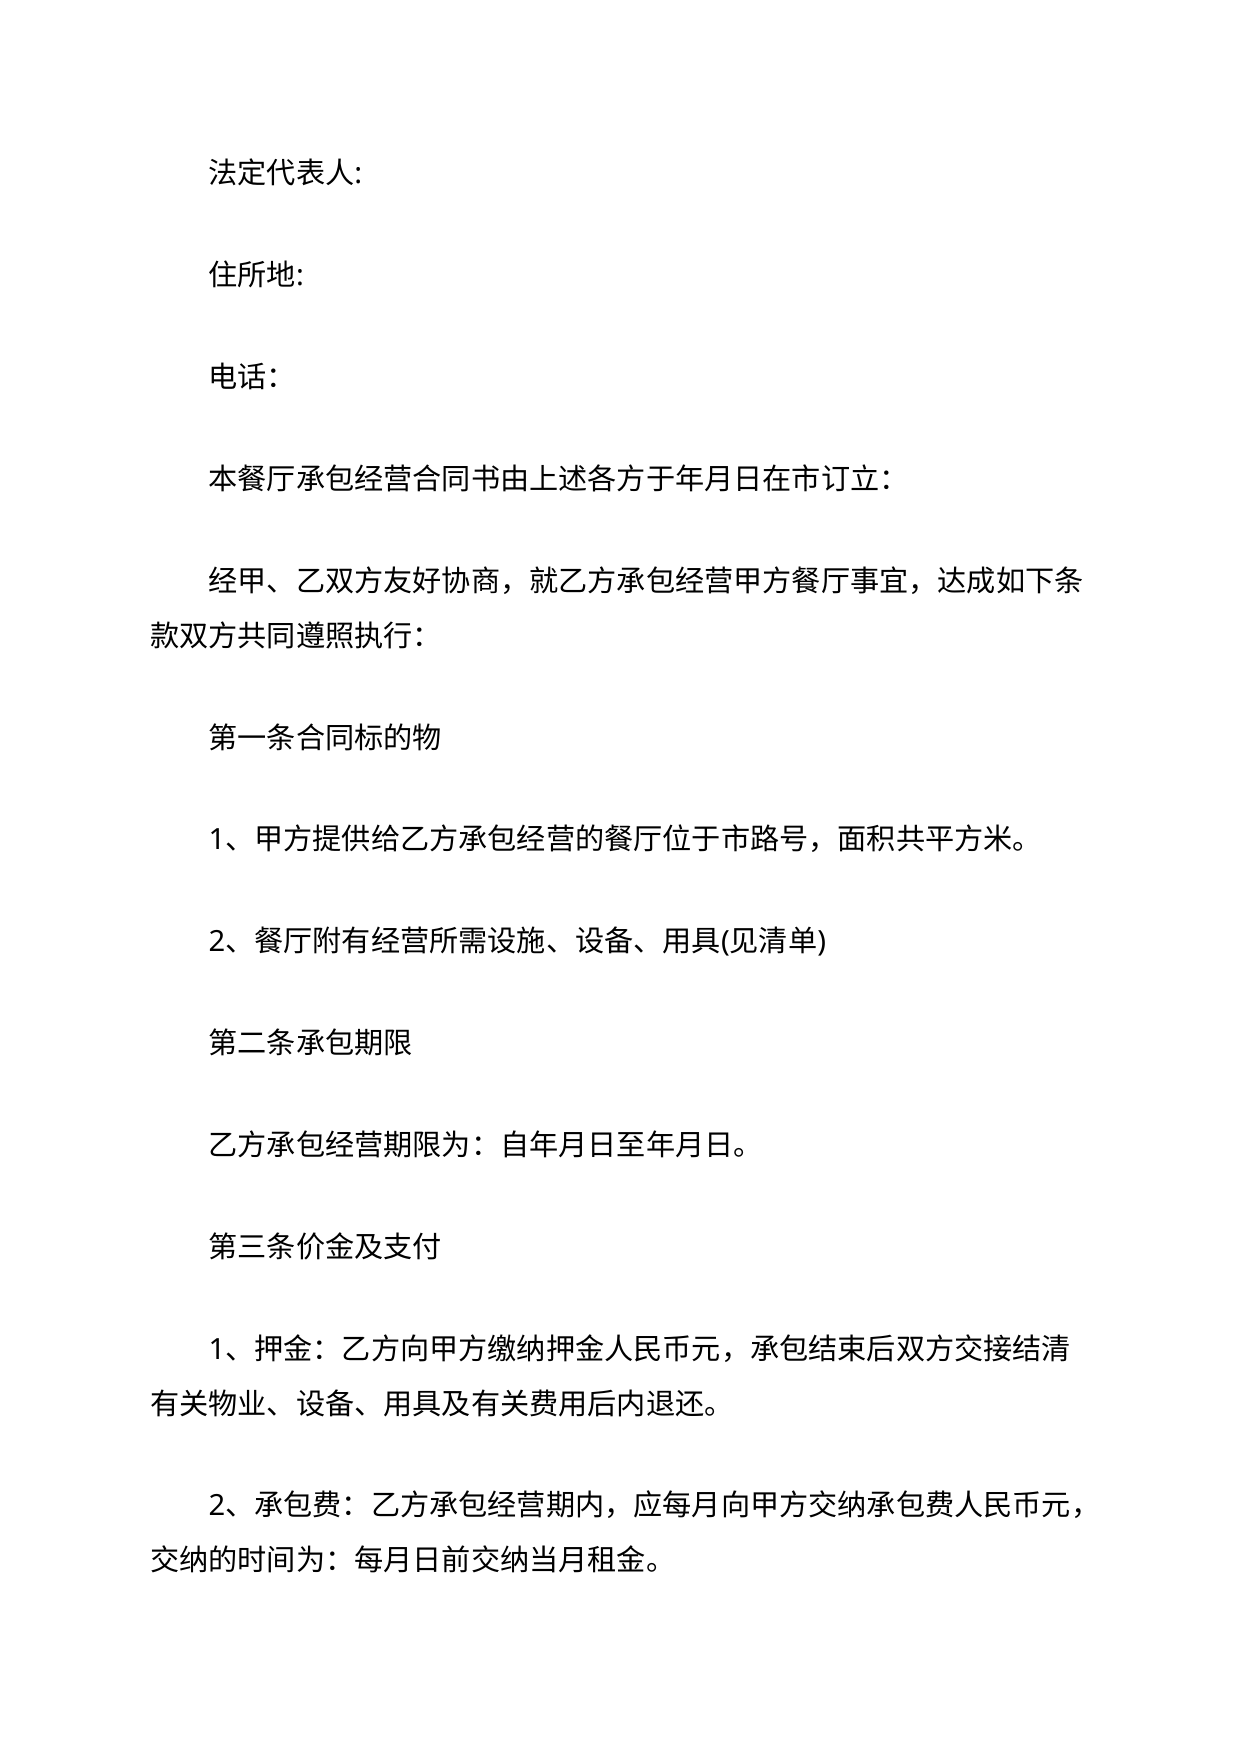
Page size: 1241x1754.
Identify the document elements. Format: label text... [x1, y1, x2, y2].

text 住所地: [150, 252, 1090, 294]
text 法定代表人: [150, 150, 1090, 192]
text 第二条承包期限 [150, 1020, 1090, 1062]
text 第一条合同标的物 [150, 714, 1090, 756]
text 1、甲方提供给乙方承包经营的餐厅位于市路号，面积共平方米。 [150, 816, 1090, 858]
text 本餐厅承包经营合同书由上述各方于年月日在市订立： [150, 456, 1090, 498]
text 第三条价金及支付 [150, 1223, 1090, 1266]
text 电话： [150, 354, 1090, 396]
text 1、押金：乙方向甲方缴纳押金人民币元，承包结束后双方交接结清有关物业、设备、用具及有关费用后内退还。 [150, 1325, 1090, 1422]
text 2、承包费：乙方承包经营期内，应每月向甲方交纳承包费人民币元，交纳的时间为：每月日前交纳当月租金。 [150, 1482, 1090, 1579]
text 2、餐厅附有经营所需设施、设备、用具(见清单) [150, 918, 1090, 960]
text 乙方承包经营期限为：自年月日至年月日。 [150, 1122, 1090, 1164]
text 经甲、乙双方友好协商，就乙方承包经营甲方餐厅事宜，达成如下条款双方共同遵照执行： [150, 557, 1090, 655]
